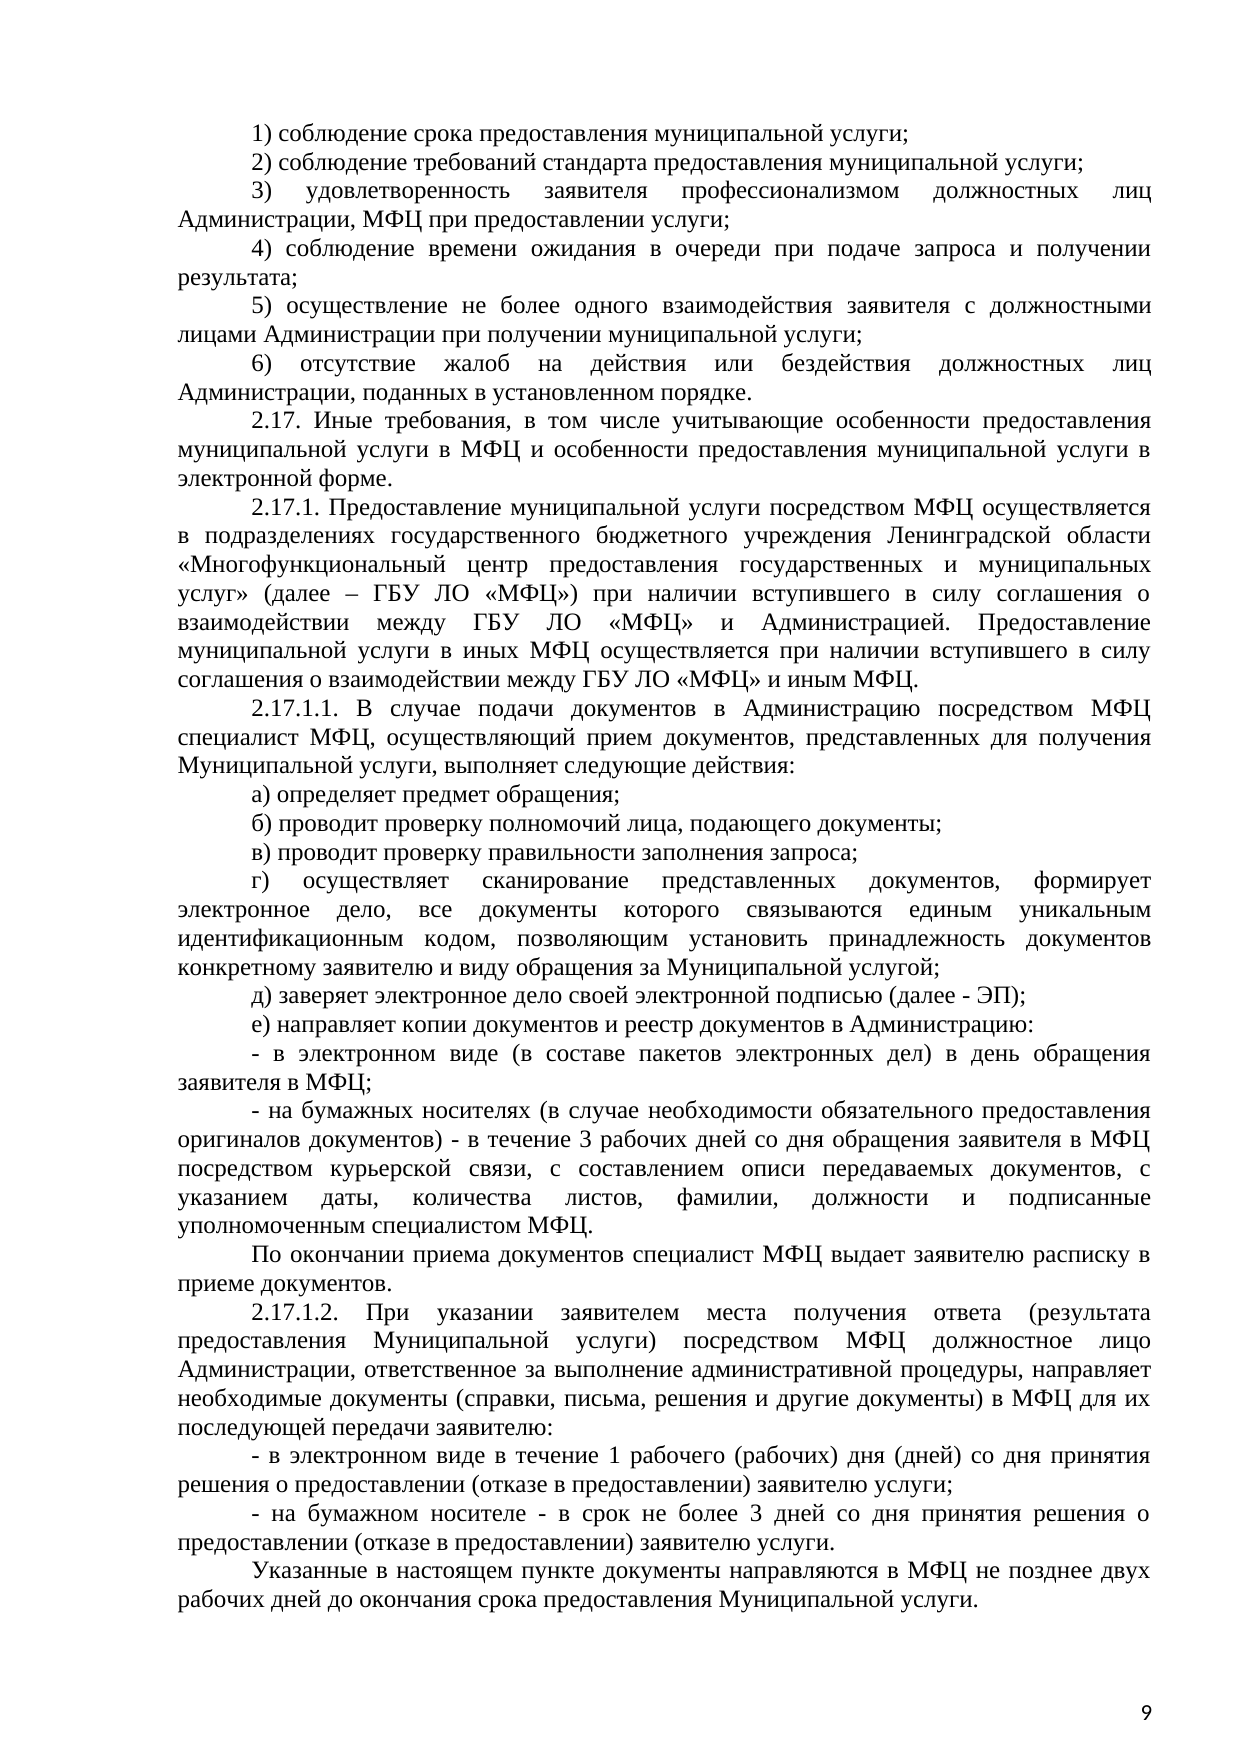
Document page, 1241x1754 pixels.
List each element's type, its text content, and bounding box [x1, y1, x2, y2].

text 1) соблюдение срока предоставления муниципальной услуги; [177, 118, 1152, 147]
text 5) осуществление не более одного взаимодействия заявителя с должностными лицами Администрации при получении муниципальной услуги; [177, 291, 1152, 348]
text - в электронном виде (в составе пакетов электронных дел) в день обращения заявителя в МФЦ; [177, 1038, 1152, 1096]
text Указанные в настоящем пункте документы направляются в МФЦ не позднее двух рабочих дней до окончания срока предоставления Муниципальной услуги. [177, 1556, 1152, 1613]
text е) направляет копии документов и реестр документов в Администрацию: [177, 1009, 1152, 1038]
text 2.17.1. Предоставление муниципальной услуги посредством МФЦ осуществляется в подразделениях государственного бюджетного учреждения Ленинградской области «Многофункциональный центр предоставления государственных и муниципальных услуг» (далее – ГБУ ЛО «МФЦ») при наличии вступившего в силу соглашения о взаимодействии между ГБУ ЛО «МФЦ» и Администрацией. Предоставление муниципальной услуги в иных МФЦ осуществляется при наличии вступившего в силу соглашения о взаимодействии между ГБУ ЛО «МФЦ» и иным МФЦ. [177, 492, 1152, 693]
text 2.17.1.1. В случае подачи документов в Администрацию посредством МФЦ специалист МФЦ, осуществляющий прием документов, представленных для получения Муниципальной услуги, выполняет следующие действия: [177, 693, 1152, 779]
text 2.17.1.2. При указании заявителем места получения ответа (результата предоставления Муниципальной услуги) посредством МФЦ должностное лицо Администрации, ответственное за выполнение административной процедуры, направляет необходимые документы (справки, письма, решения и другие документы) в МФЦ для их последующей передачи заявителю: [177, 1297, 1152, 1441]
text - на бумажных носителях (в случае необходимости обязательного предоставления оригиналов документов) - в течение 3 рабочих дней со дня обращения заявителя в МФЦ посредством курьерской связи, с составлением описи передаваемых документов, с указанием даты, количества листов, фамилии, должности и подписанные уполномоченным специалистом МФЦ. [177, 1096, 1152, 1239]
text 4) соблюдение времени ожидания в очереди при подаче запроса и получении результата; [177, 233, 1152, 291]
text 3) удовлетворенность заявителя профессионализмом должностных лиц Администрации, МФЦ при предоставлении услуги; [177, 176, 1152, 233]
text 6) отсутствие жалоб на действия или бездействия должностных лиц Администрации, поданных в установленном порядке. [177, 348, 1152, 406]
text г) осуществляет сканирование представленных документов, формирует электронное дело, все документы которого связываются единым уникальным идентификационным кодом, позволяющим установить принадлежность документов конкретному заявителю и виду обращения за Муниципальной услугой; [177, 866, 1152, 981]
text - в электронном виде в течение 1 рабочего (рабочих) дня (дней) со дня принятия решения о предоставлении (отказе в предоставлении) заявителю услуги; [177, 1441, 1152, 1498]
text в) проводит проверку правильности заполнения запроса; [177, 837, 1152, 866]
text б) проводит проверку полномочий лица, подающего документы; [177, 808, 1152, 837]
text д) заверяет электронное дело своей электронной подписью (далее - ЭП); [177, 981, 1152, 1009]
text По окончании приема документов специалист МФЦ выдает заявителю расписку в приеме документов. [177, 1239, 1152, 1297]
text 2.17. Иные требования, в том числе учитывающие особенности предоставления муниципальной услуги в МФЦ и особенности предоставления муниципальной услуги в электронной форме. [177, 406, 1152, 492]
text а) определяет предмет обращения; [177, 779, 1152, 808]
text - на бумажном носителе - в срок не более 3 дней со дня принятия решения о предоставлении (отказе в предоставлении) заявителю услуги. [177, 1498, 1152, 1556]
text 2) соблюдение требований стандарта предоставления муниципальной услуги; [177, 147, 1152, 176]
